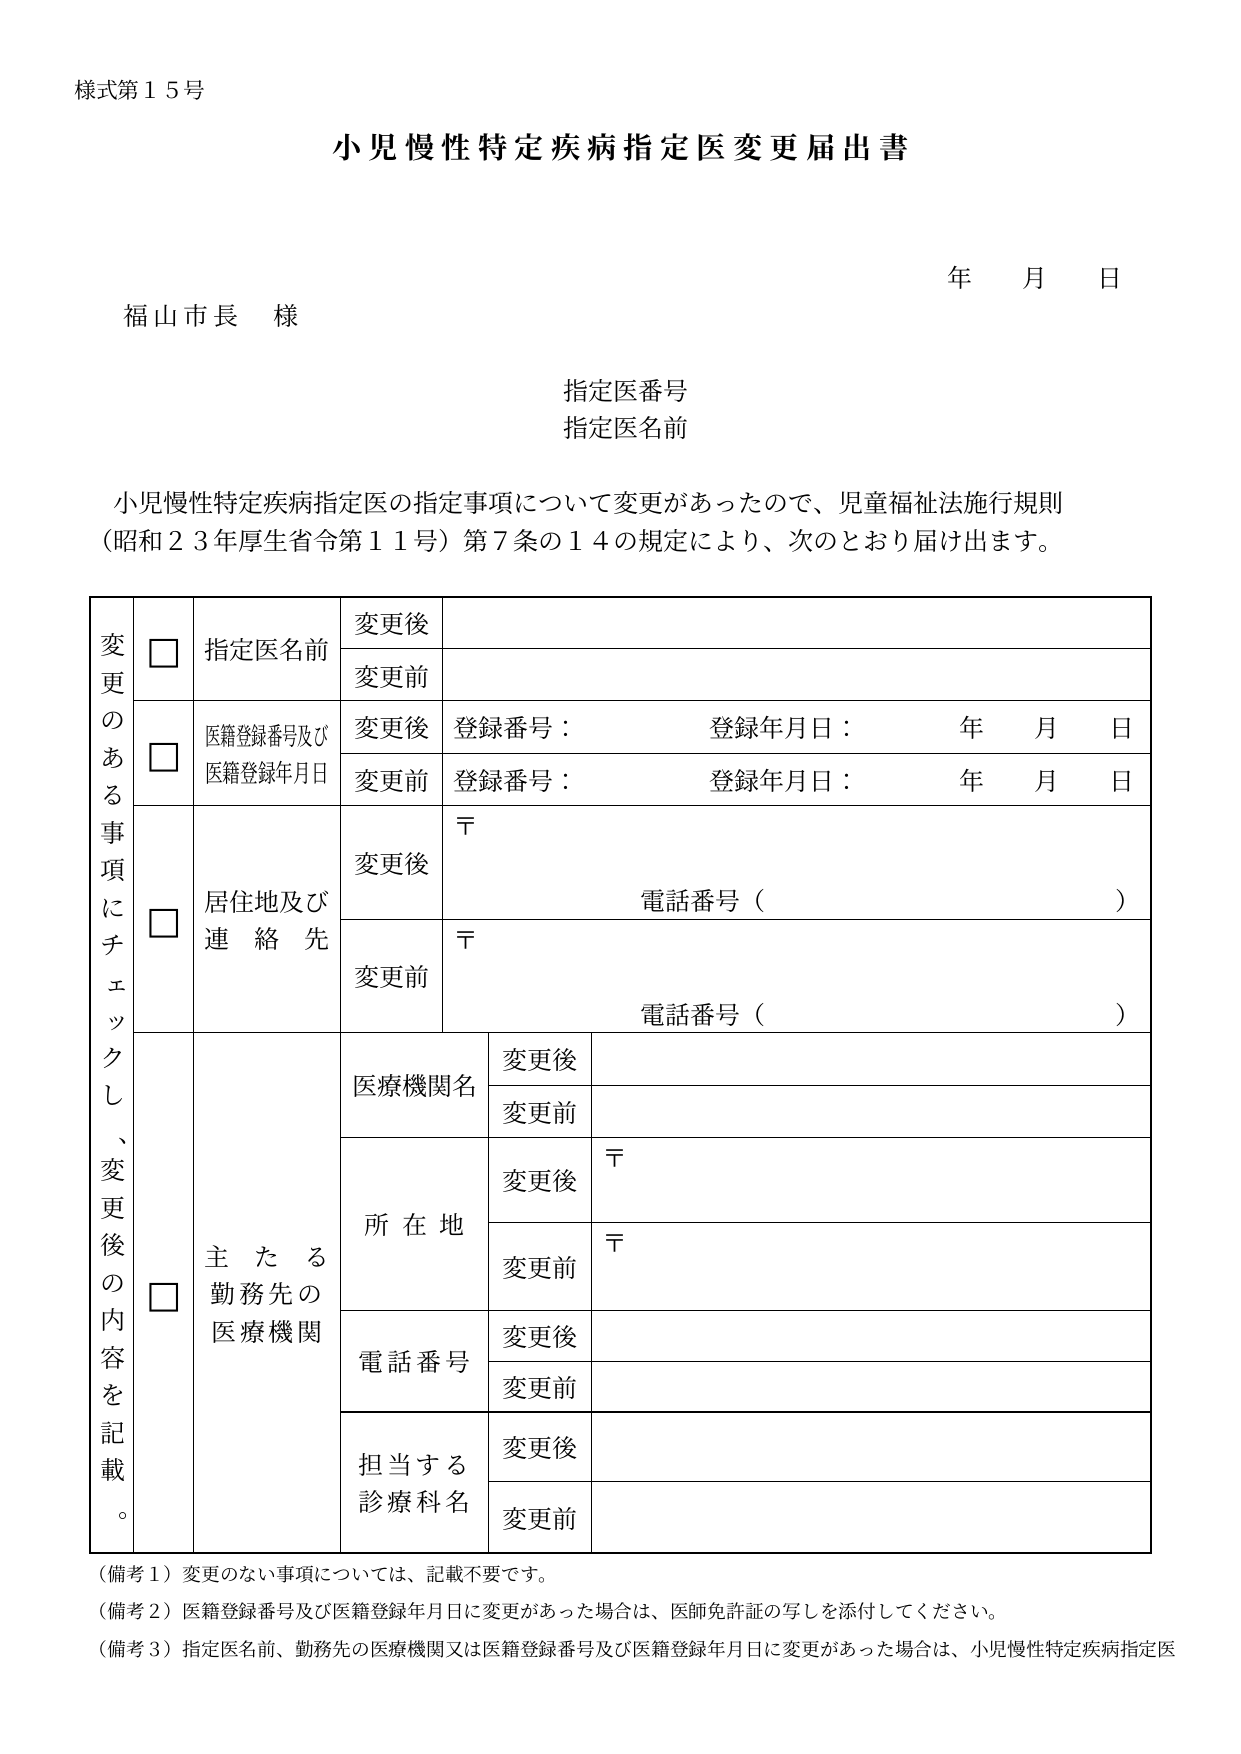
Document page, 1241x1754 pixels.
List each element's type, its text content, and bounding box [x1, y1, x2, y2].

table_header [443, 598, 1150, 648]
table_cell 変更後 [489, 1033, 591, 1084]
table_cell 医療機関名 [341, 1033, 488, 1137]
table_header □ [134, 598, 193, 700]
text （昭和２３年厚生省令第１１号）第７条の１４の規定により、次のとおり届け出ます。 [89, 521, 1122, 558]
text 指定医名前 [89, 408, 1137, 446]
table_cell [592, 1086, 1150, 1137]
text 小児慢性特定疾病指定医の指定事項について変更があったので、児童福祉法施行規則 [89, 483, 1122, 521]
table_header 変更後 [341, 598, 442, 648]
table_cell 変更後 [489, 1311, 591, 1361]
table_cell 〒 電話番号（ ） [443, 806, 1150, 918]
table_cell [592, 1482, 1150, 1552]
table_cell □ [134, 1033, 193, 1552]
table_cell 電話番号 [341, 1311, 488, 1411]
table_cell [592, 1033, 1150, 1084]
table_cell [443, 649, 1150, 700]
table_cell 登録番号： 登録年月日： 年 月 日 [443, 701, 1150, 753]
table_cell 居住地及び 連 絡 先 [194, 806, 340, 1032]
table_cell 変更前 [341, 920, 442, 1032]
text 指定医番号 [89, 371, 997, 408]
table_cell 〒 [592, 1223, 1150, 1310]
table_cell 登録番号： 登録年月日： 年 月 日 [443, 754, 1150, 805]
table_header 指定医名前 [194, 598, 340, 700]
table_cell [592, 1311, 1150, 1361]
table_cell □ [134, 806, 193, 1032]
text 福山市長 様 [89, 296, 1122, 333]
table_cell 変更前 [489, 1223, 591, 1310]
table_cell 変更前 [489, 1482, 591, 1552]
table_cell 変更後 [341, 701, 442, 753]
table_cell [592, 1413, 1150, 1481]
text 小 児 慢 性 特 定 疾 病 指 定 医 変 更 届 出 書 [118, 108, 1122, 183]
table_cell □ [134, 701, 193, 805]
text （備考２）医籍登録番号及び医籍登録年月日に変更があった場合は、医師免許証の写しを添付してください。 [89, 1592, 1181, 1629]
table_cell 変更後 [489, 1413, 591, 1481]
table_cell 変更後 [341, 806, 442, 918]
table_cell 変更後 [489, 1138, 591, 1222]
table_cell 変更前 [341, 754, 442, 805]
table_cell 主 た る勤務先の 医療機関 [194, 1033, 340, 1552]
table_cell 変更前 [341, 649, 442, 700]
table_cell 〒 電話番号（ ） [443, 920, 1150, 1032]
table_cell 医籍登録番号及び 医籍登録年月日 [194, 701, 340, 805]
table_cell [592, 1362, 1150, 1411]
table_header 変 更 の あ る 事 項 に チ ェ ッ ク し 、 変 更 後 の 内 容 を 記 載 。 [91, 598, 133, 1552]
text （備考１）変更のない事項については、記載不要です。 [89, 1554, 1181, 1592]
table_cell 担当する 診療科名 [341, 1413, 488, 1552]
text 年 月 日 [118, 258, 1122, 296]
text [89, 1629, 1181, 1667]
text 様式第１５号 [74, 71, 1122, 108]
table_cell 〒 [592, 1138, 1150, 1222]
table_cell 変更前 [489, 1362, 591, 1411]
table_cell 変更前 [489, 1086, 591, 1137]
table_cell 所在地 [341, 1138, 488, 1310]
